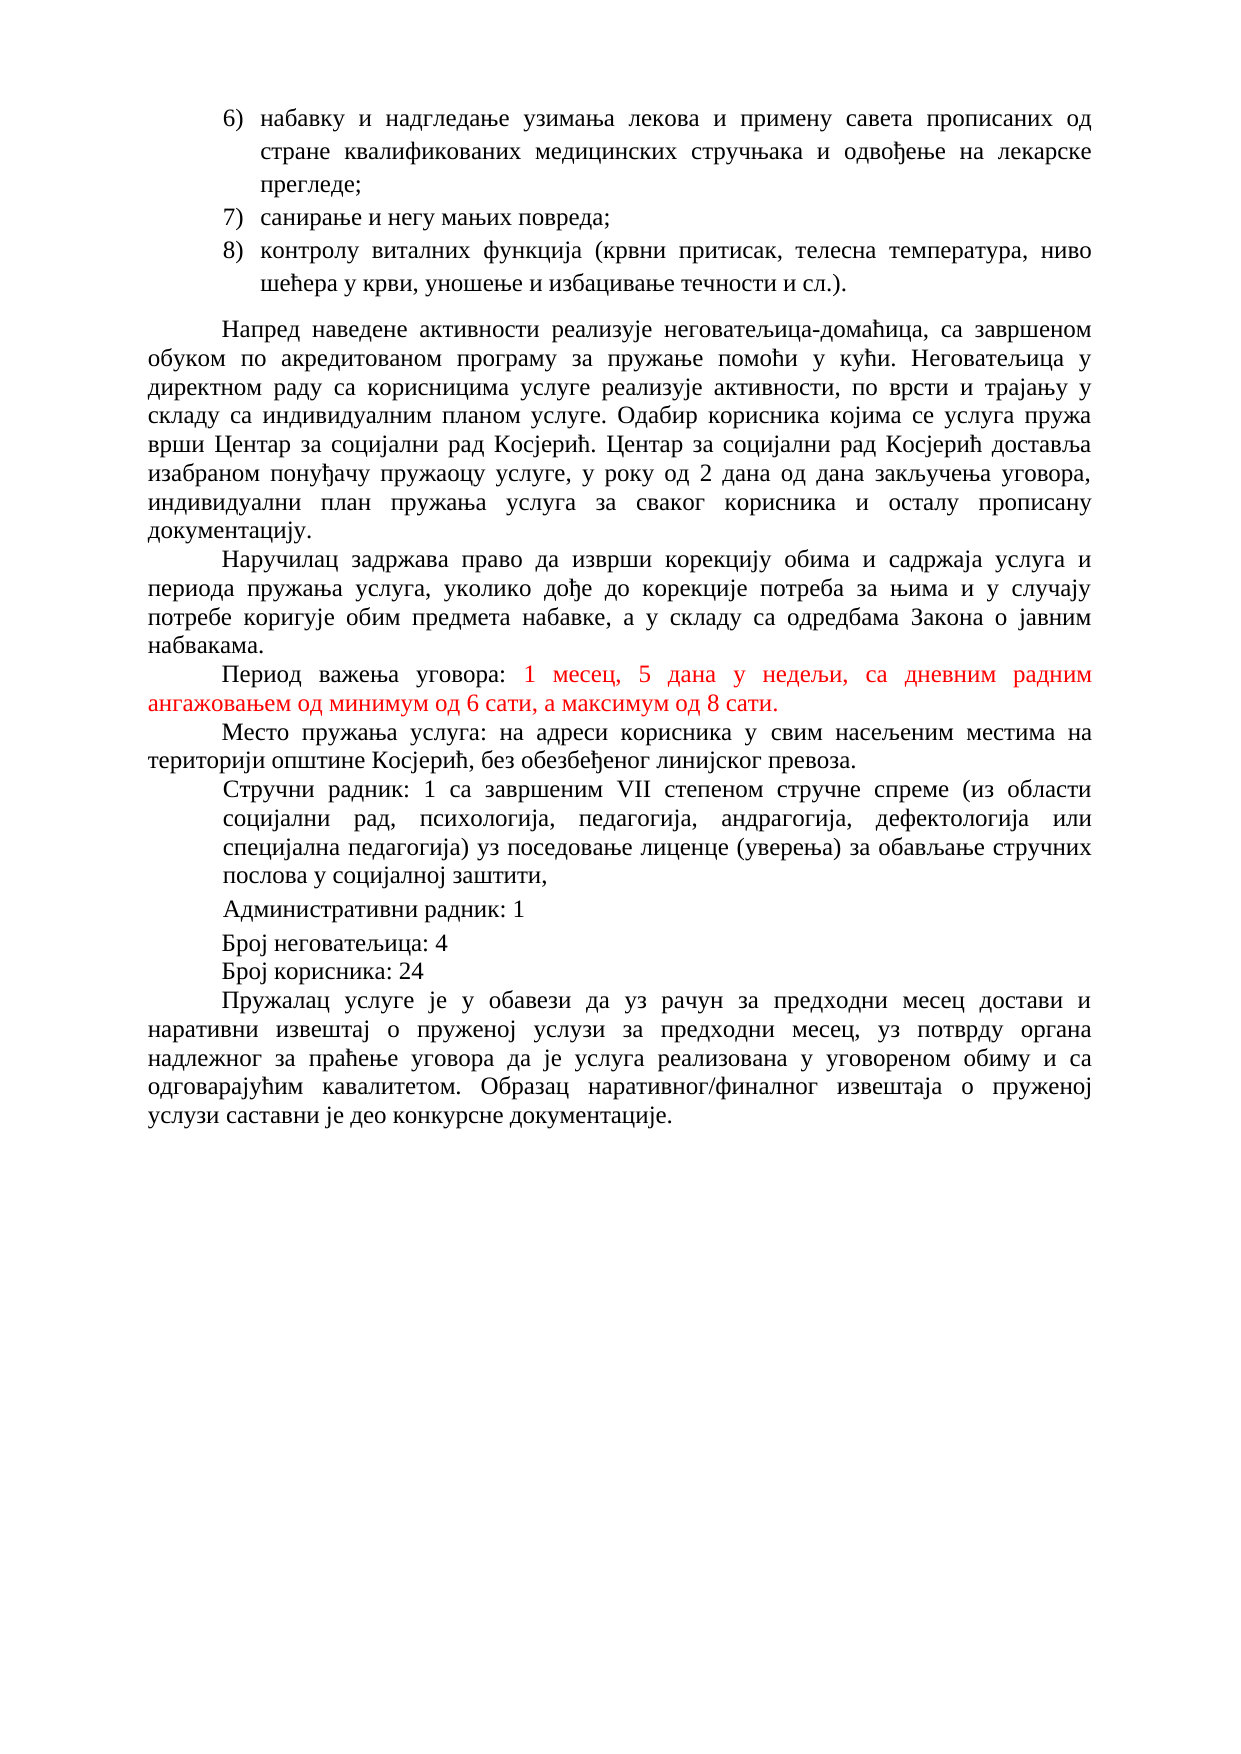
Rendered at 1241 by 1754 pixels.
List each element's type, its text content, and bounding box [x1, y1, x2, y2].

list набавку и надгледање узимања лекова и примену савета прописаних од стране квалификованих медицинских стручњака и одвођење на лекарске прегледе; [223, 103, 1093, 198]
text Наручилац задржава право да изврши корекцију обима и садржаја услуга и периода пружања услуга, уколико дође до корекције потреба за њима и у случају потребе коригује обим предмета набавке, а у складу са одредбама Закона о јавним набвакама. [148, 544, 1093, 659]
list санирање и негу мањих повреда; [223, 202, 1093, 231]
text Број корисника: 24 [148, 956, 1093, 985]
text Пружалац услуге је у обавези да уз рачун за предходни месец достави и наративни извештај о пруженој услузи за предходни месец, уз потврду органа надлежног за праћење уговора да је услуга реализована у уговореном обиму и са одговарајућим кавалитетом. Образац наративног/финалног извештаја о пруженој услузи саставни је део конкурсне документације. [148, 985, 1093, 1129]
text Напред наведене активности реализује неговатељица-домаћица, са завршеном обуком по акредитованом програму за пружање помоћи у кући. Неговатељица у директном раду са корисницима услуге реализује активности, по врсти и трајању у складу са индивидуалним планом услуге. Одабир корисника којима се услуга пружа врши Центар за социјални рад Косјерић. Центар за социјални рад Косјерић доставља изабраном понуђачу пружаоцу услуге, у року од 2 дана од дана закључења уговора, индивидуални план пружања услуга за сваког корисника и осталу прописану документацију. [148, 314, 1093, 544]
text Место пружања услуга: на адреси корисника у свим насељеним местима на територији општине Косјерић, без обезбеђеног линијског превоза. [148, 717, 1093, 774]
text Број неговатељица: 4 [148, 928, 1093, 956]
text Период важења уговора: 1 месец, 5 дана у недељи, са дневним радним ангажовањем од минимум од 6 сати, а максимум од 8 сати. [148, 659, 1093, 717]
text Стручни радник: 1 са завршеним VII степеном стручне спреме (из области социјални рад, психологија, педагогија, андрагогија, дефектологија или специјална педагогија) уз поседовање лиценце (уверења) за обављање стручних послова у социјалној заштити, [223, 774, 1093, 889]
list контролу виталних функција (крвни притисак, телесна температура, ниво шећера у крви, уношење и избацивање течности и сл.). [223, 236, 1093, 297]
text Административни радник: 1 [223, 894, 1093, 923]
